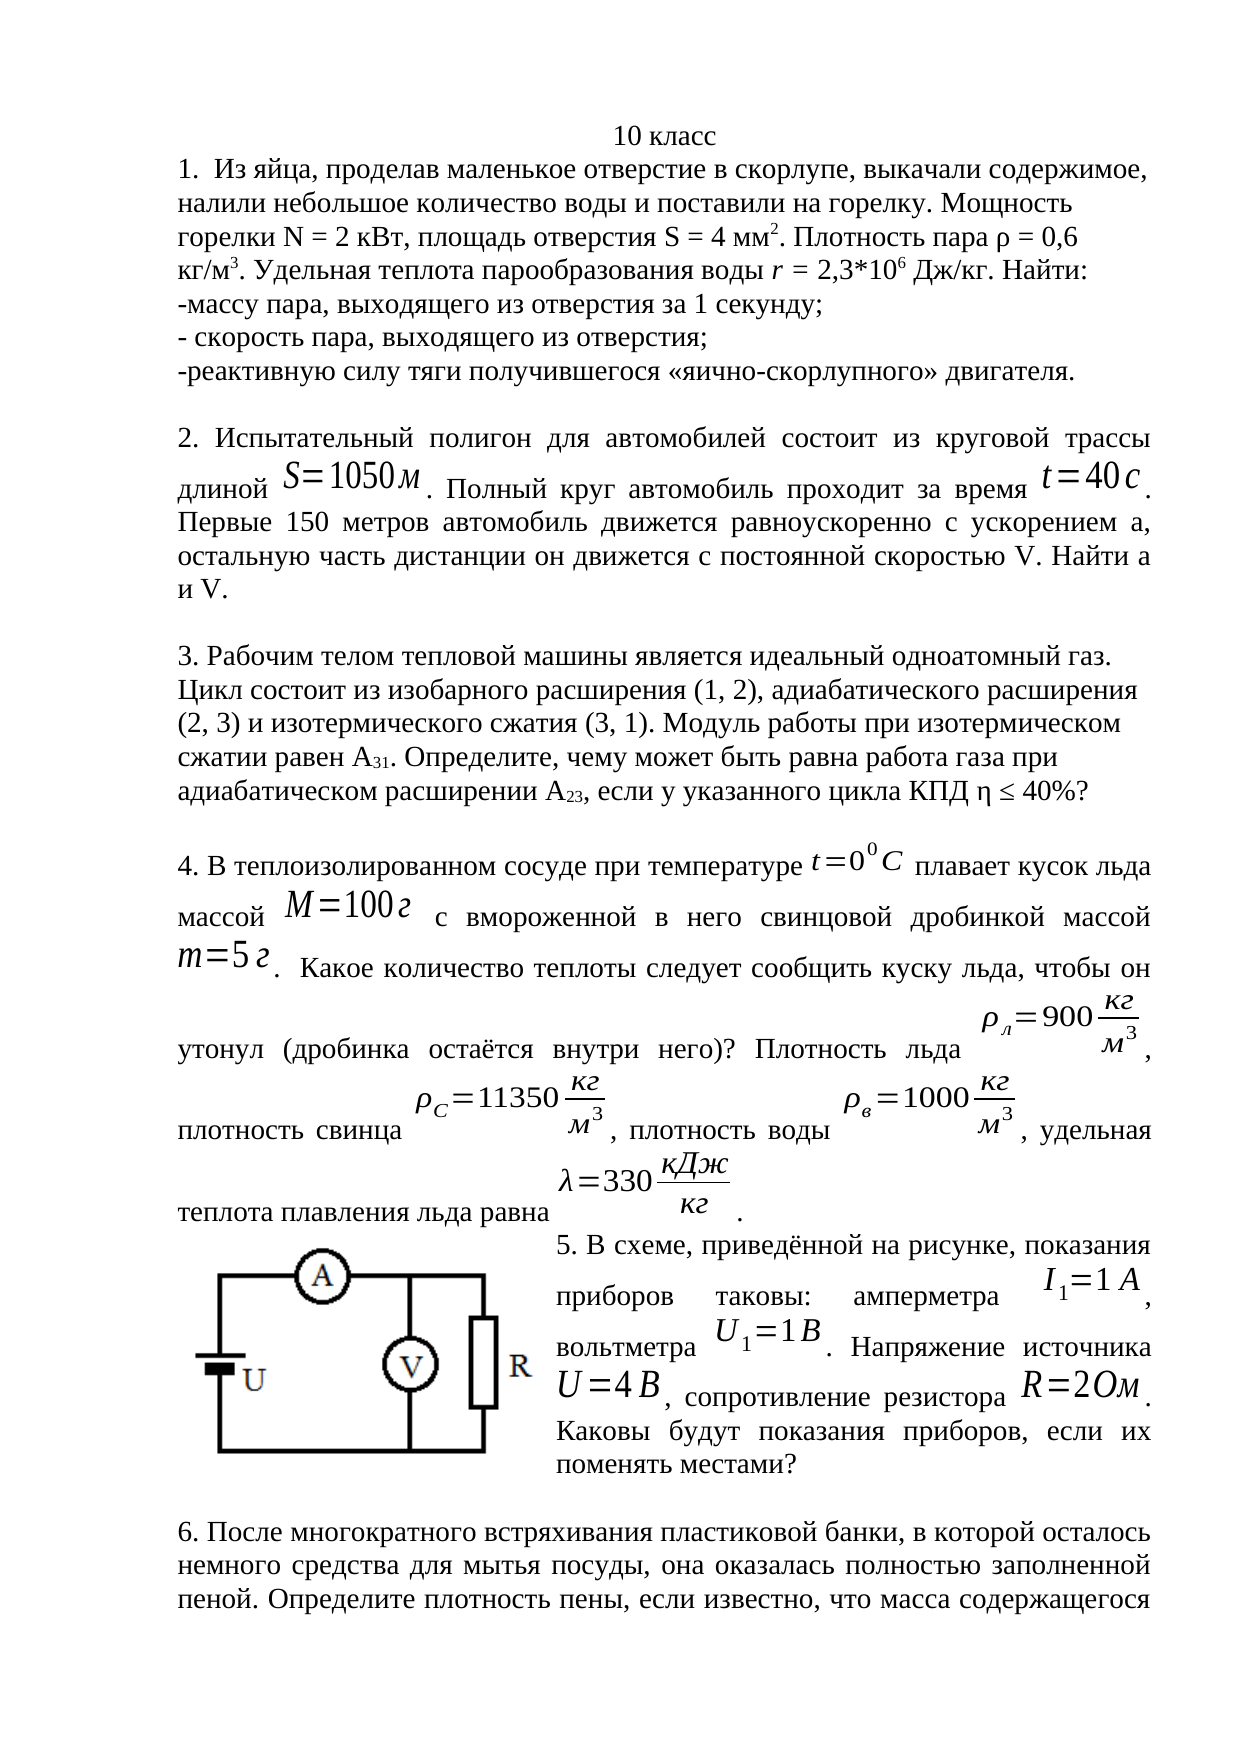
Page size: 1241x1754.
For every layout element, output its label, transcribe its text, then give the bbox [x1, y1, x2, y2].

text 3. Рабочим телом тепловой машины является идеальный одноатомный газ. Цикл состоит из изобарного расширения (1, 2), адиабатического расширения (2, 3) и изотермического сжатия (3, 1). Модуль работы при изотермическом сжатии равен A31. Определите, чему может быть равна работа газа при адиабатическом расширении A23, если у указанного цикла КПД η ≤ 40%? [177, 638, 1152, 806]
text 10 класс [177, 118, 1152, 152]
text -реактивную силу тяги получившегося «яично-скорлупного» двигателя. [177, 353, 1152, 386]
text 1. Из яйца, проделав маленькое отверстие в скорлупе, выкачали содержимое, налили небольшое количество воды и поставили на горелку. Мощность горелки N = 2 кВт, площадь отверстия S = 4 мм2. Плотность пара ρ = 0,6 кг/м3. Удельная теплота парообразования воды r = 2,3*106 Дж/кг. Найти: [177, 152, 1152, 286]
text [177, 1514, 1152, 1614]
text -массу пара, выходящего из отверстия за 1 секунду; [177, 286, 1152, 319]
text 2. Испытательный полигон для автомобилей состоит из круговой трассы длиной . Полный круг автомобиль проходит за время . Первые 150 метров автомобиль движется равноускоренно с ускорением а, остальную часть дистанции он движется с постоянной скоростью V. Найти а и V. [177, 420, 1152, 605]
text - скорость пара, выходящего из отверстия; [177, 319, 1152, 353]
text 4. В теплоизолированном сосуде при температуре плавает кусок льда массой с вмороженной в него свинцовой дробинкой массой . Какое количество теплоты следует сообщить куску льда, чтобы он утонул (дробинка остаётся внутри него)? Плотность льда , плотность свинца , плотность воды , удельная теплота плавления льда равна . [177, 840, 1152, 1227]
picture [191, 1237, 538, 1471]
